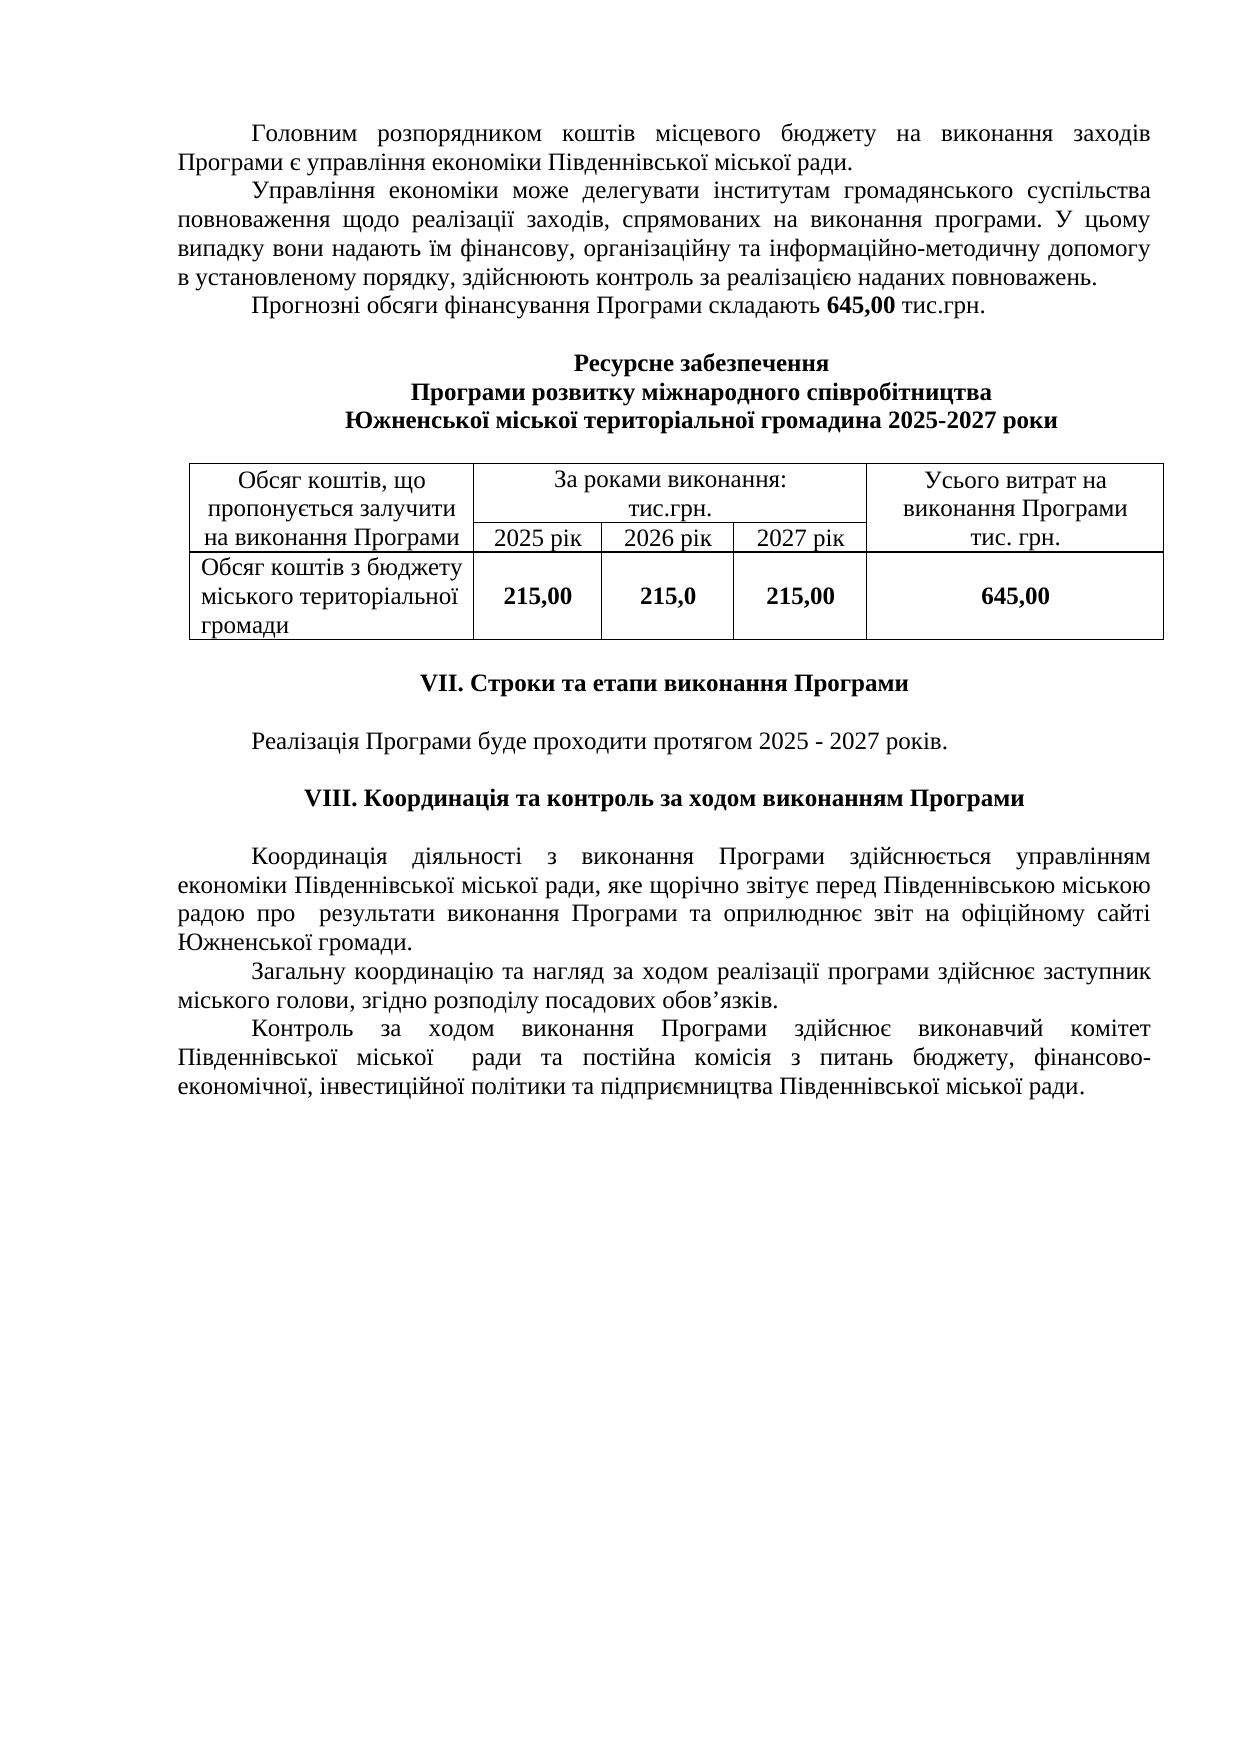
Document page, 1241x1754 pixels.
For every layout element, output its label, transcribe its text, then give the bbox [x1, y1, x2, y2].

text Контроль за ходом виконання Програми здійснює виконавчий комітет Південнівської міської ради та постійна комісія з питань бюджету, фінансово-економічної, інвестиційної політики та підприємництва Південнівської міської ради. [177, 1013, 1152, 1100]
text Ресурсне забезпечення [177, 348, 1152, 377]
text VIII. Координація та контроль за ходом виконанням Програми [177, 783, 1152, 812]
text Програми розвитку міжнародного співробітництва [177, 377, 1152, 406]
text Южненської міської територіальної громадина 2025-2027 роки [177, 406, 1152, 434]
text Головним розпорядником коштів місцевого бюджету на виконання заходів Програми є управління економіки Південнівської міської ради. [177, 118, 1152, 176]
table_cell 2026 рік [602, 523, 733, 551]
table_cell 215,0 [602, 553, 733, 639]
table_cell 215,00 [734, 553, 866, 639]
table_cell 215,00 [474, 553, 601, 639]
table_cell 645,00 [867, 553, 1163, 639]
table_header Усього витрат на виконання Програми тис. грн. [867, 464, 1163, 551]
table_header Обсяг коштів, що пропонується залучити на виконання Програми [190, 464, 473, 551]
table_cell 2025 рік [474, 523, 601, 551]
table_header За роками виконання: тис.грн. [474, 464, 866, 522]
text VII. Строки та етапи виконання Програми [177, 668, 1152, 697]
table_cell Обсяг коштів з бюджету міського територіальної громади [190, 553, 473, 639]
text Прогнозні обсяги фінансування Програми складають 645,00 тис.грн. [177, 291, 1152, 319]
text Координація діяльності з виконання Програми здійснюється управлінням економіки Південнівської міської ради, яке щорічно звітує перед Південнівською міською радою про результати виконання Програми та оприлюднює звіт на офіційному сайті Южненської громади. [177, 841, 1152, 956]
text Управління економіки може делегувати інститутам громадянського суспільства повноваження щодо реалізації заходів, спрямованих на виконання програми. У цьому випадку вони надають їм фінансову, організаційну та інформаційно-методичну допомогу в установленому порядку, здійснюють контроль за реалізацією наданих повноважень. [177, 176, 1152, 291]
text Загальну координацію та нагляд за ходом реалізації програми здійснює заступник міського голови, згідно розподілу посадових обов’язків. [177, 956, 1152, 1013]
table_cell 2027 рік [734, 523, 866, 551]
text Реалізація Програми буде проходити протягом 2025 - 2027 років. [177, 726, 1152, 755]
